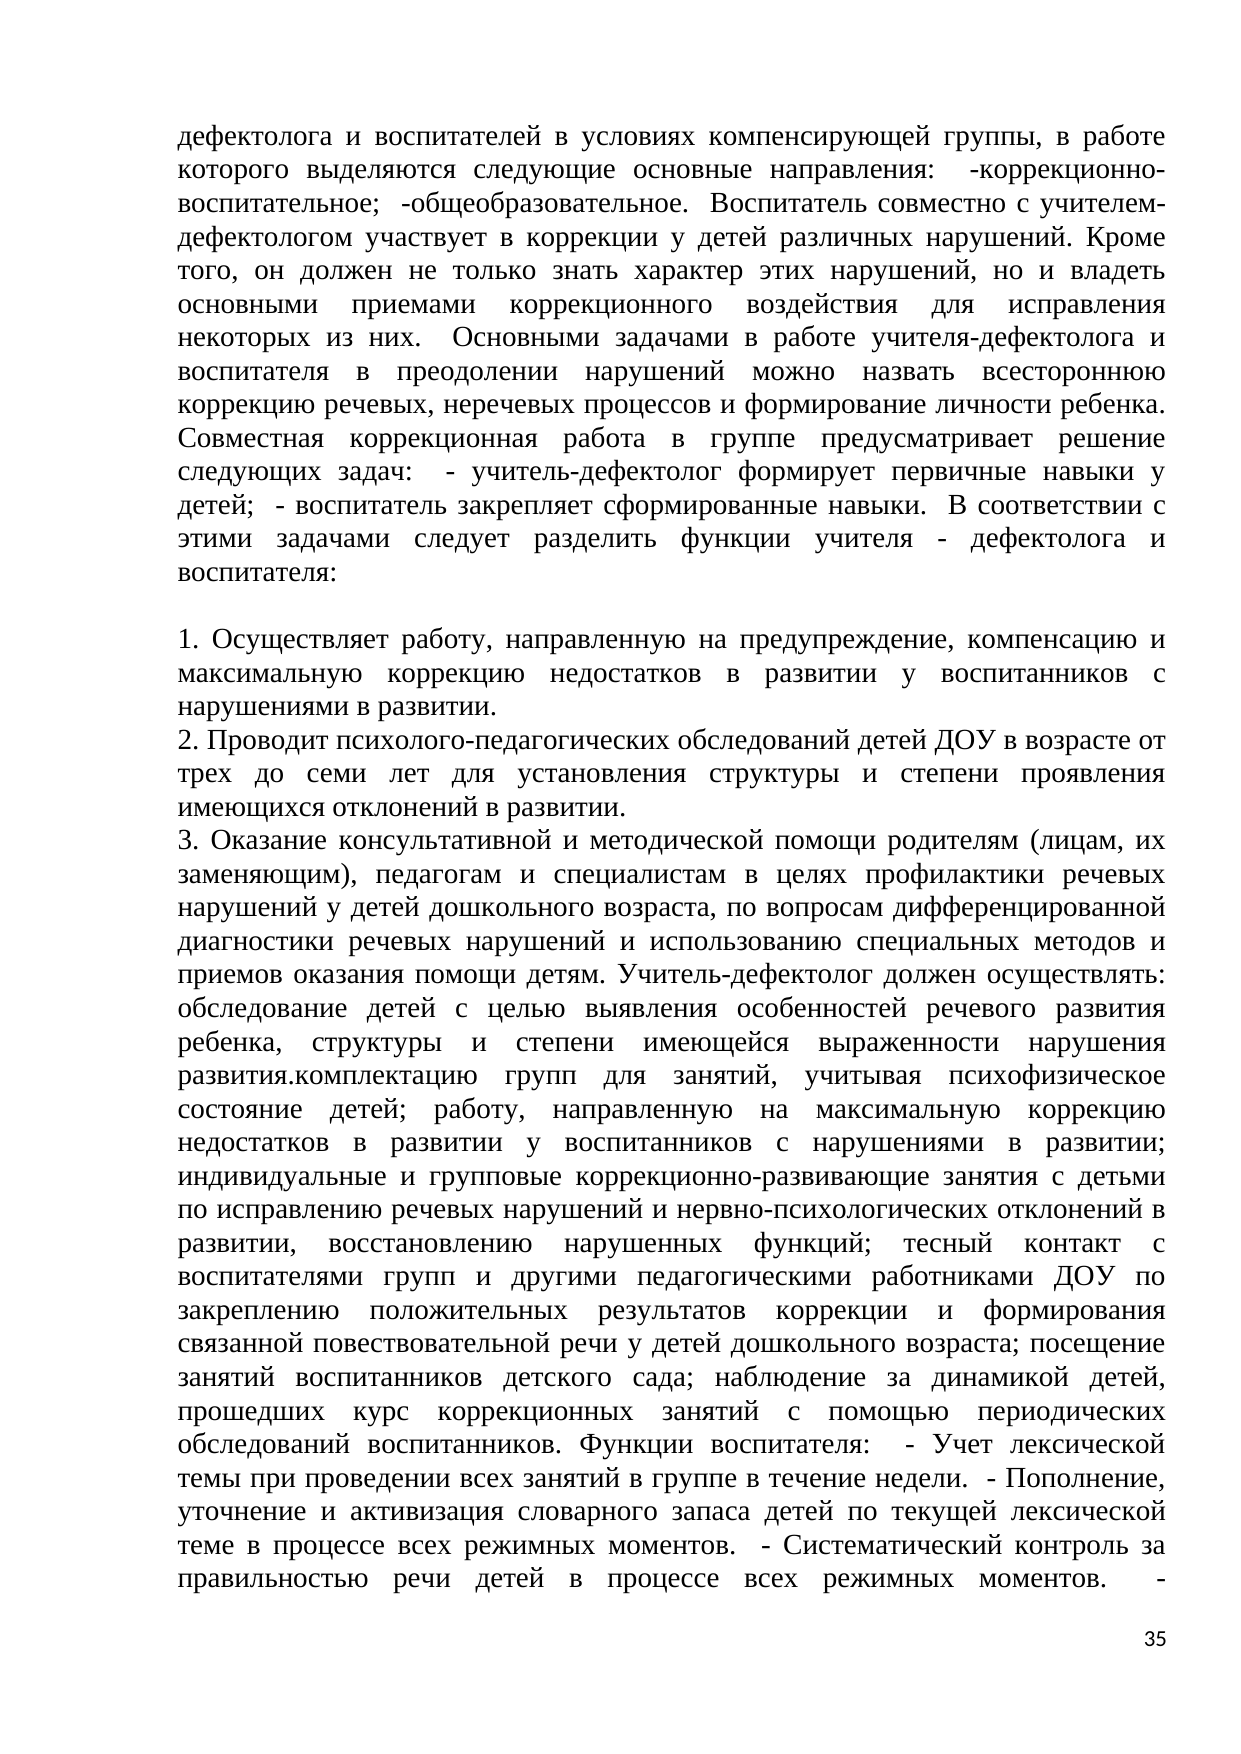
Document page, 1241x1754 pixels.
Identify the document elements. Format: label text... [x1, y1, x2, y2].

text 1. Осуществляет работу, направленную на предупреждение, компенсацию и максимальную коррекцию недостатков в развитии у воспитанников с нарушениями в развитии. [177, 621, 1167, 722]
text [177, 118, 1167, 588]
text 2. Проводит психолого-педагогических обследований детей ДОУ в возрасте от трех до семи лет для установления структуры и степени проявления имеющихся отклонений в развитии. [177, 722, 1167, 822]
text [177, 822, 1167, 1594]
